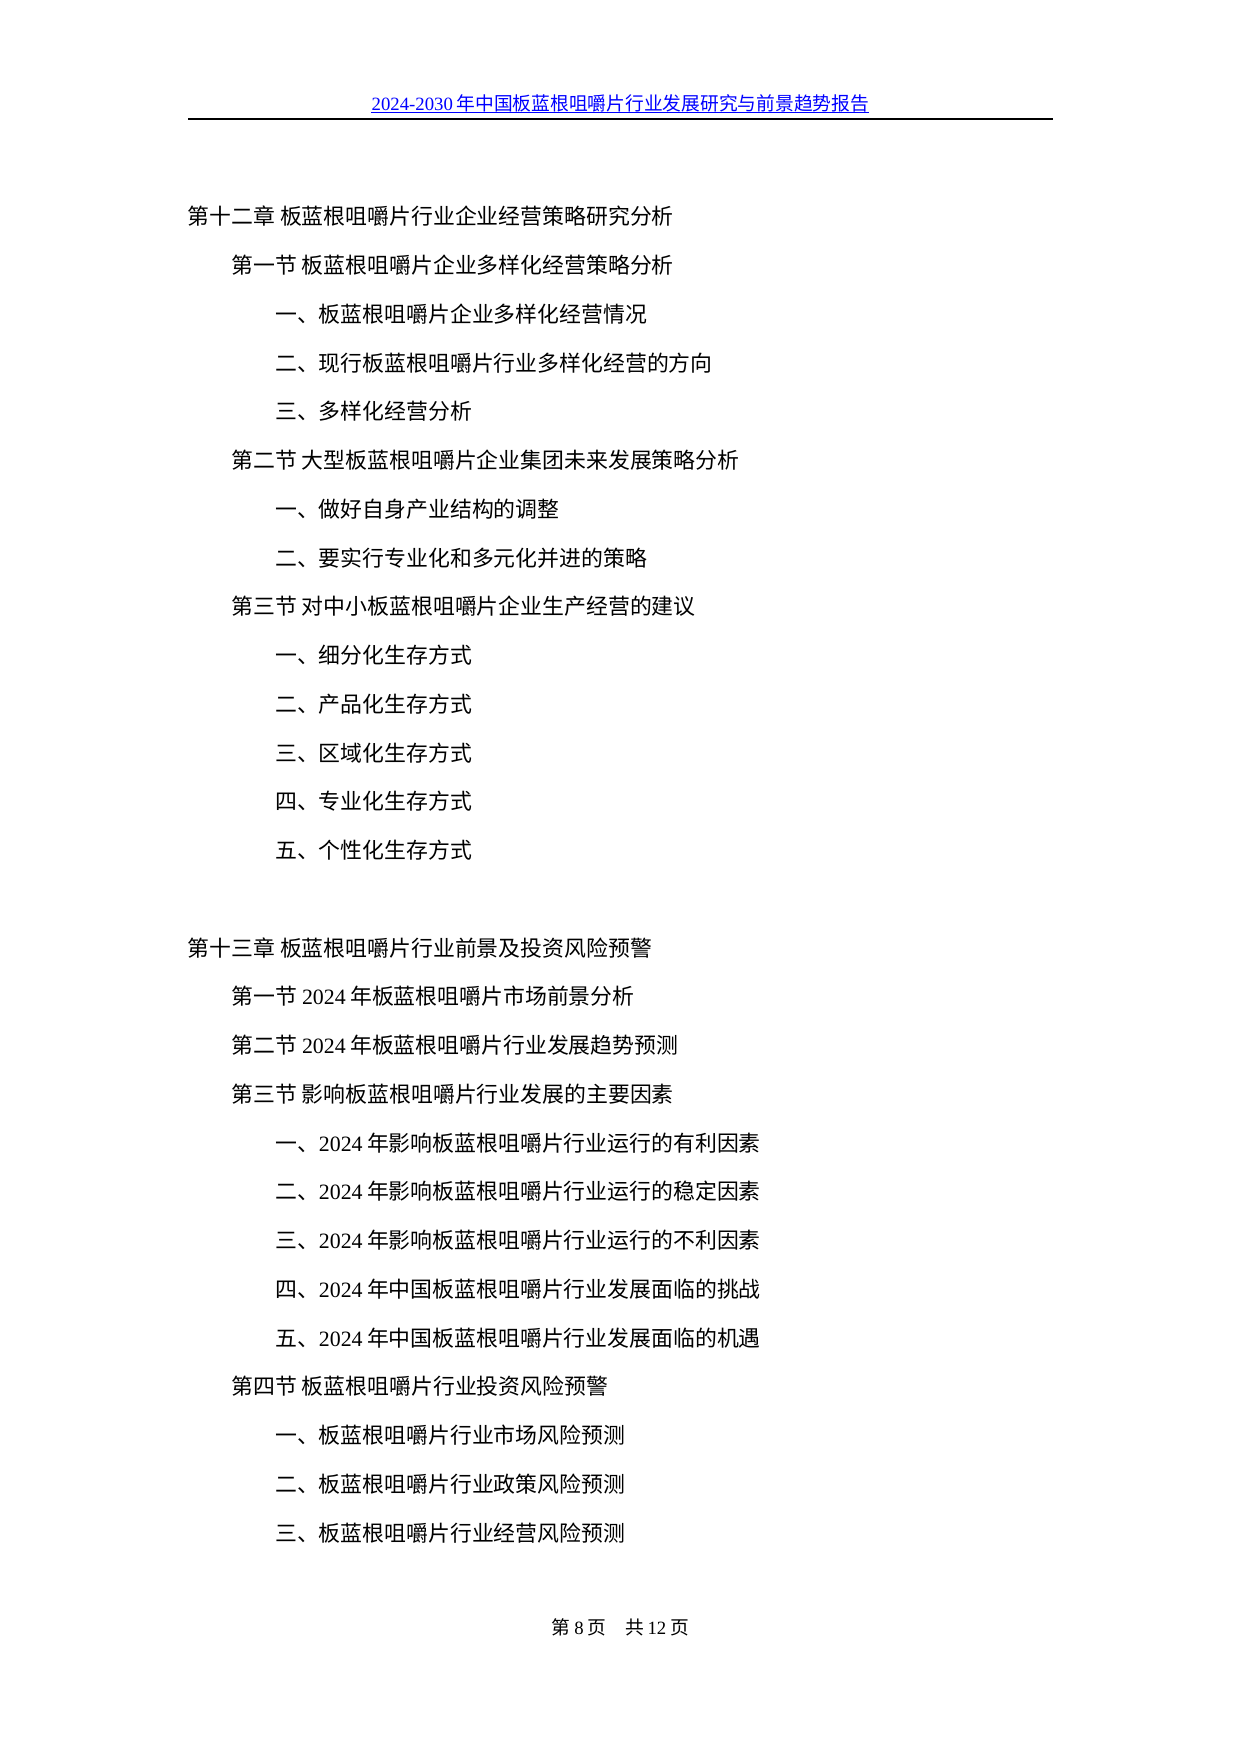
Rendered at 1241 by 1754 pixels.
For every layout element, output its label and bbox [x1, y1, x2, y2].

text [187, 150, 1053, 1548]
